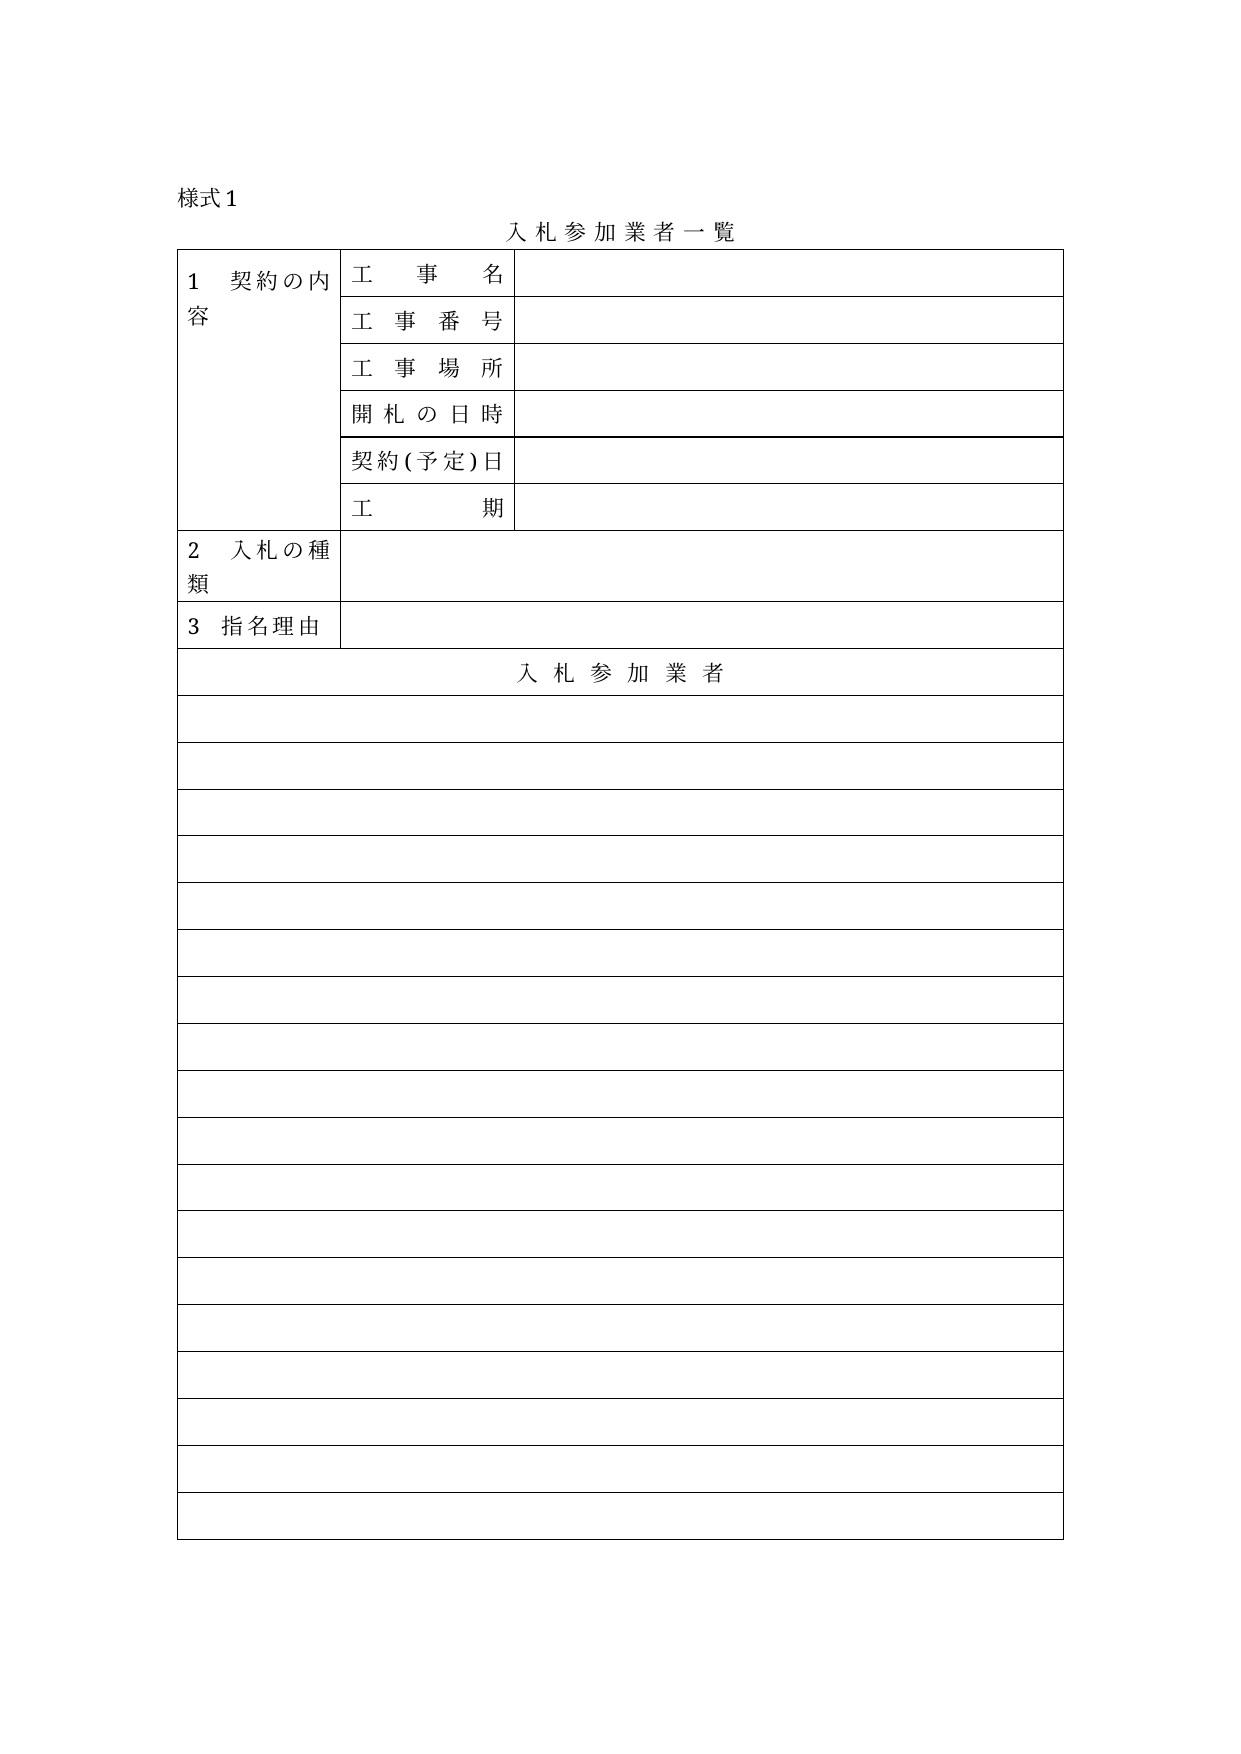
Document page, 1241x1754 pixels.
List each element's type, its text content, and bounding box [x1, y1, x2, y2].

table_cell [178, 743, 1063, 788]
table_cell [178, 1258, 1063, 1304]
table_cell 工事番号 [341, 297, 514, 343]
table_header 工事名 [341, 250, 514, 296]
table_cell [515, 484, 1063, 530]
table_cell [178, 836, 1063, 882]
table_cell [178, 1352, 1063, 1398]
table_cell [178, 1118, 1063, 1163]
table_cell [178, 977, 1063, 1023]
table_cell [178, 1165, 1063, 1210]
table_cell [178, 1446, 1063, 1492]
table_cell 工事場所 [341, 344, 514, 389]
table_cell [178, 1024, 1063, 1070]
table_cell [341, 602, 1063, 648]
table_cell [178, 1399, 1063, 1445]
table_cell [341, 531, 1063, 601]
table_cell [178, 1211, 1063, 1257]
table_cell [178, 883, 1063, 929]
table_cell [178, 1493, 1063, 1538]
table_cell 契約(予定)日 [341, 438, 514, 483]
table_cell [178, 1305, 1063, 1351]
table_cell [515, 297, 1063, 343]
text 様式1 [177, 179, 1063, 214]
table_cell [515, 438, 1063, 483]
table_cell 3 指名理由 [178, 602, 340, 648]
text 入札参加業者一覧 [177, 214, 1063, 249]
table_cell 2 入札の種類 [178, 531, 340, 601]
table_header [515, 250, 1063, 296]
table_cell 工期 [341, 484, 514, 530]
table_header 1 契約の内容 [178, 250, 340, 530]
table_cell [178, 696, 1063, 742]
table_cell [178, 930, 1063, 976]
table_cell [178, 790, 1063, 835]
table_cell 入札参加業者 [178, 649, 1063, 695]
table_cell [515, 391, 1063, 436]
table_cell [515, 344, 1063, 389]
table_cell 開札の日時 [341, 391, 514, 436]
table_cell [178, 1071, 1063, 1117]
